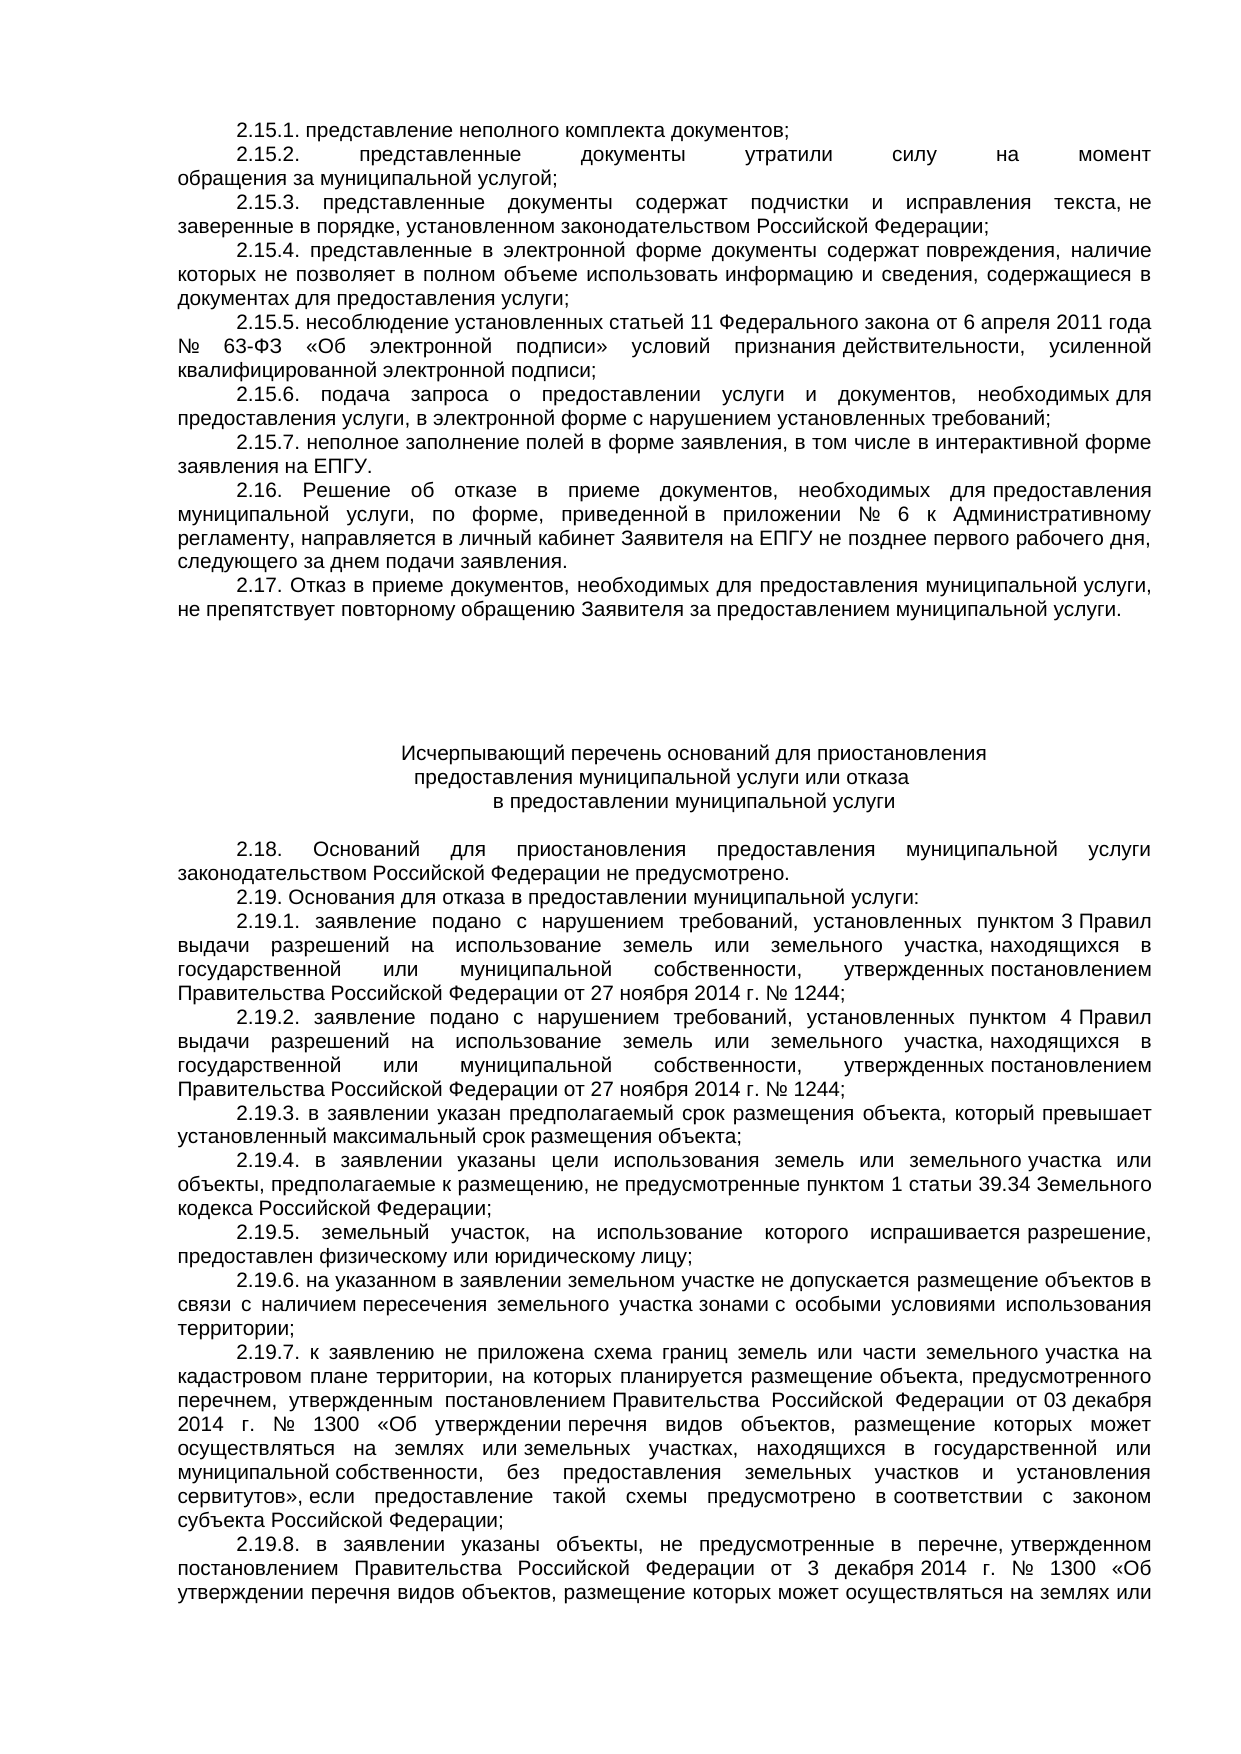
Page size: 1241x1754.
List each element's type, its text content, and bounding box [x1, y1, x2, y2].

text 2.15.6. подача запроса о предоставлении услуги и документов, необходимых для предоставления услуги, в электронной форме с нарушением установленных требований; [177, 382, 1152, 429]
text 2.19.6. на указанном в заявлении земельном участке не допускается размещение объектов в связи с наличием пересечения земельного участка зонами с особыми условиями использования территории; [177, 1268, 1152, 1340]
text 2.19.1. заявление подано с нарушением требований, установленных пунктом 3 Правил выдачи разрешений на использование земель или земельного участка, находящихся в государственной или муниципальной собственности, утвержденных постановлением Правительства Российской Федерации от 27 ноября 2014 г. № 1244; [177, 909, 1152, 1004]
text 2.19. Основания для отказа в предоставлении муниципальной услуги: [177, 885, 1152, 909]
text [177, 1532, 1152, 1603]
text 2.19.7. к заявлению не приложена схема границ земель или части земельного участка на кадастровом плане территории, на которых планируется размещение объекта, предусмотренного перечнем, утвержденным постановлением Правительства Российской Федерации от 03 декабря 2014 г. № 1300 «Об утверждении перечня видов объектов, размещение которых может осуществляться на землях или земельных участках, находящихся в государственной или муниципальной собственности, без предоставления земельных участков и установления сервитутов», если предоставление такой схемы предусмотрено в соответствии с законом субъекта Российской Федерации; [177, 1340, 1152, 1532]
text 2.15.1. представление неполного комплекта документов; [177, 118, 1152, 142]
text 2.15.7. неполное заполнение полей в форме заявления, в том числе в интерактивной форме заявления на ЕПГУ. [177, 429, 1152, 477]
text 2.19.4. в заявлении указаны цели использования земель или земельного участка или объекты, предполагаемые к размещению, не предусмотренные пунктом 1 статьи 39.34 Земельного кодекса Российской Федерации; [177, 1148, 1152, 1220]
text 2.17. Отказ в приеме документов, необходимых для предоставления муниципальной услуги, не препятствует повторному обращению Заявителя за предоставлением муниципальной услуги. [177, 573, 1152, 621]
text 2.19.3. в заявлении указан предполагаемый срок размещения объекта, который превышает установленный максимальный срок размещения объекта; [177, 1100, 1152, 1148]
text Исчерпывающий перечень оснований для приостановления предоставления муниципальной услуги или отказа [177, 741, 1152, 789]
text 2.15.5. несоблюдение установленных статьей 11 Федерального закона от 6 апреля 2011 года № 63-ФЗ «Об электронной подписи» условий признания действительности, усиленной квалифицированной электронной подписи; [177, 310, 1152, 382]
text 2.19.2. заявление подано с нарушением требований, установленных пунктом 4 Правил выдачи разрешений на использование земель или земельного участка, находящихся в государственной или муниципальной собственности, утвержденных постановлением Правительства Российской Федерации от 27 ноября 2014 г. № 1244; [177, 1004, 1152, 1100]
text 2.18. Оснований для приостановления предоставления муниципальной услуги законодательством Российской Федерации не предусмотрено. [177, 837, 1152, 885]
text в предоставлении муниципальной услуги [177, 789, 1152, 813]
text 2.15.2. представленные документы утратили силу на момент обращения за муниципальной услугой; [177, 142, 1152, 190]
text 2.15.4. представленные в электронной форме документы содержат повреждения, наличие которых не позволяет в полном объеме использовать информацию и сведения, содержащиеся в документах для предоставления услуги; [177, 238, 1152, 310]
text 2.15.3. представленные документы содержат подчистки и исправления текста, не заверенные в порядке, установленном законодательством Российской Федерации; [177, 190, 1152, 238]
text 2.16. Решение об отказе в приеме документов, необходимых для предоставления муниципальной услуги, по форме, приведенной в приложении № 6 к Административному регламенту, направляется в личный кабинет Заявителя на ЕПГУ не позднее первого рабочего дня, следующего за днем подачи заявления. [177, 477, 1152, 573]
text 2.19.5. земельный участок, на использование которого испрашивается разрешение, предоставлен физическому или юридическому лицу; [177, 1220, 1152, 1268]
